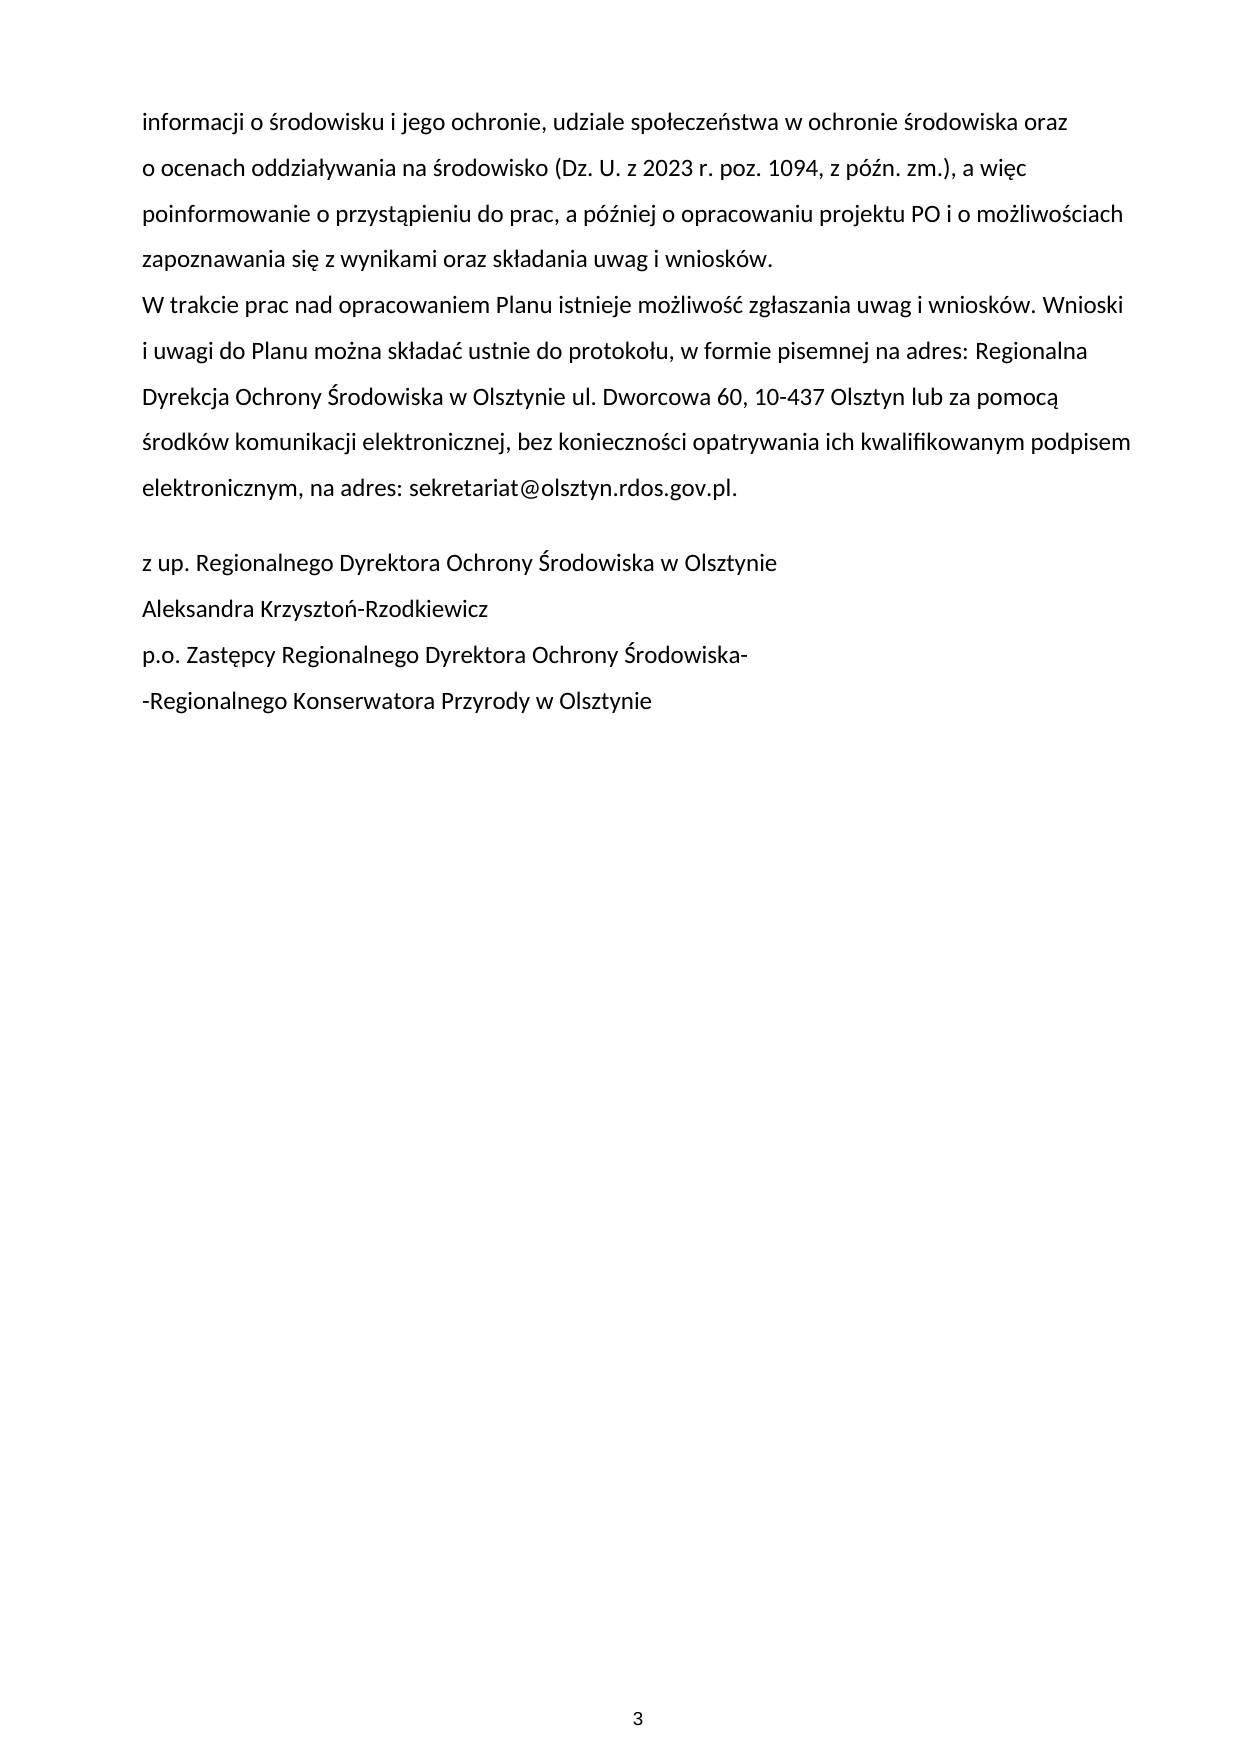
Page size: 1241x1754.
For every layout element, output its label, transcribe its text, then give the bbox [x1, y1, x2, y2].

text -Regionalnego Konserwatora Przyrody w Olsztynie [142, 685, 1134, 716]
text W trakcie prac nad opracowaniem Planu istnieje możliwość zgłaszania uwag i wniosków. Wnioski i uwagi do Planu można składać ustnie do protokołu, w formie pisemnej na adres: Regionalna Dyrekcja Ochrony Środowiska w Olsztynie ul. Dworcowa 60, 10-437 Olsztyn lub za pomocą środków komunikacji elektronicznej, bez konieczności opatrywania ich kwalifikowanym podpisem elektronicznym, na adres: sekretariat@olsztyn.rdos.gov.pl. [142, 289, 1134, 503]
text Aleksandra Krzysztoń-Rzodkiewicz [142, 593, 1134, 624]
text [142, 106, 1134, 274]
text p.o. Zastępcy Regionalnego Dyrektora Ochrony Środowiska- [142, 639, 1134, 670]
text z up. Regionalnego Dyrektora Ochrony Środowiska w Olsztynie [142, 547, 1134, 578]
